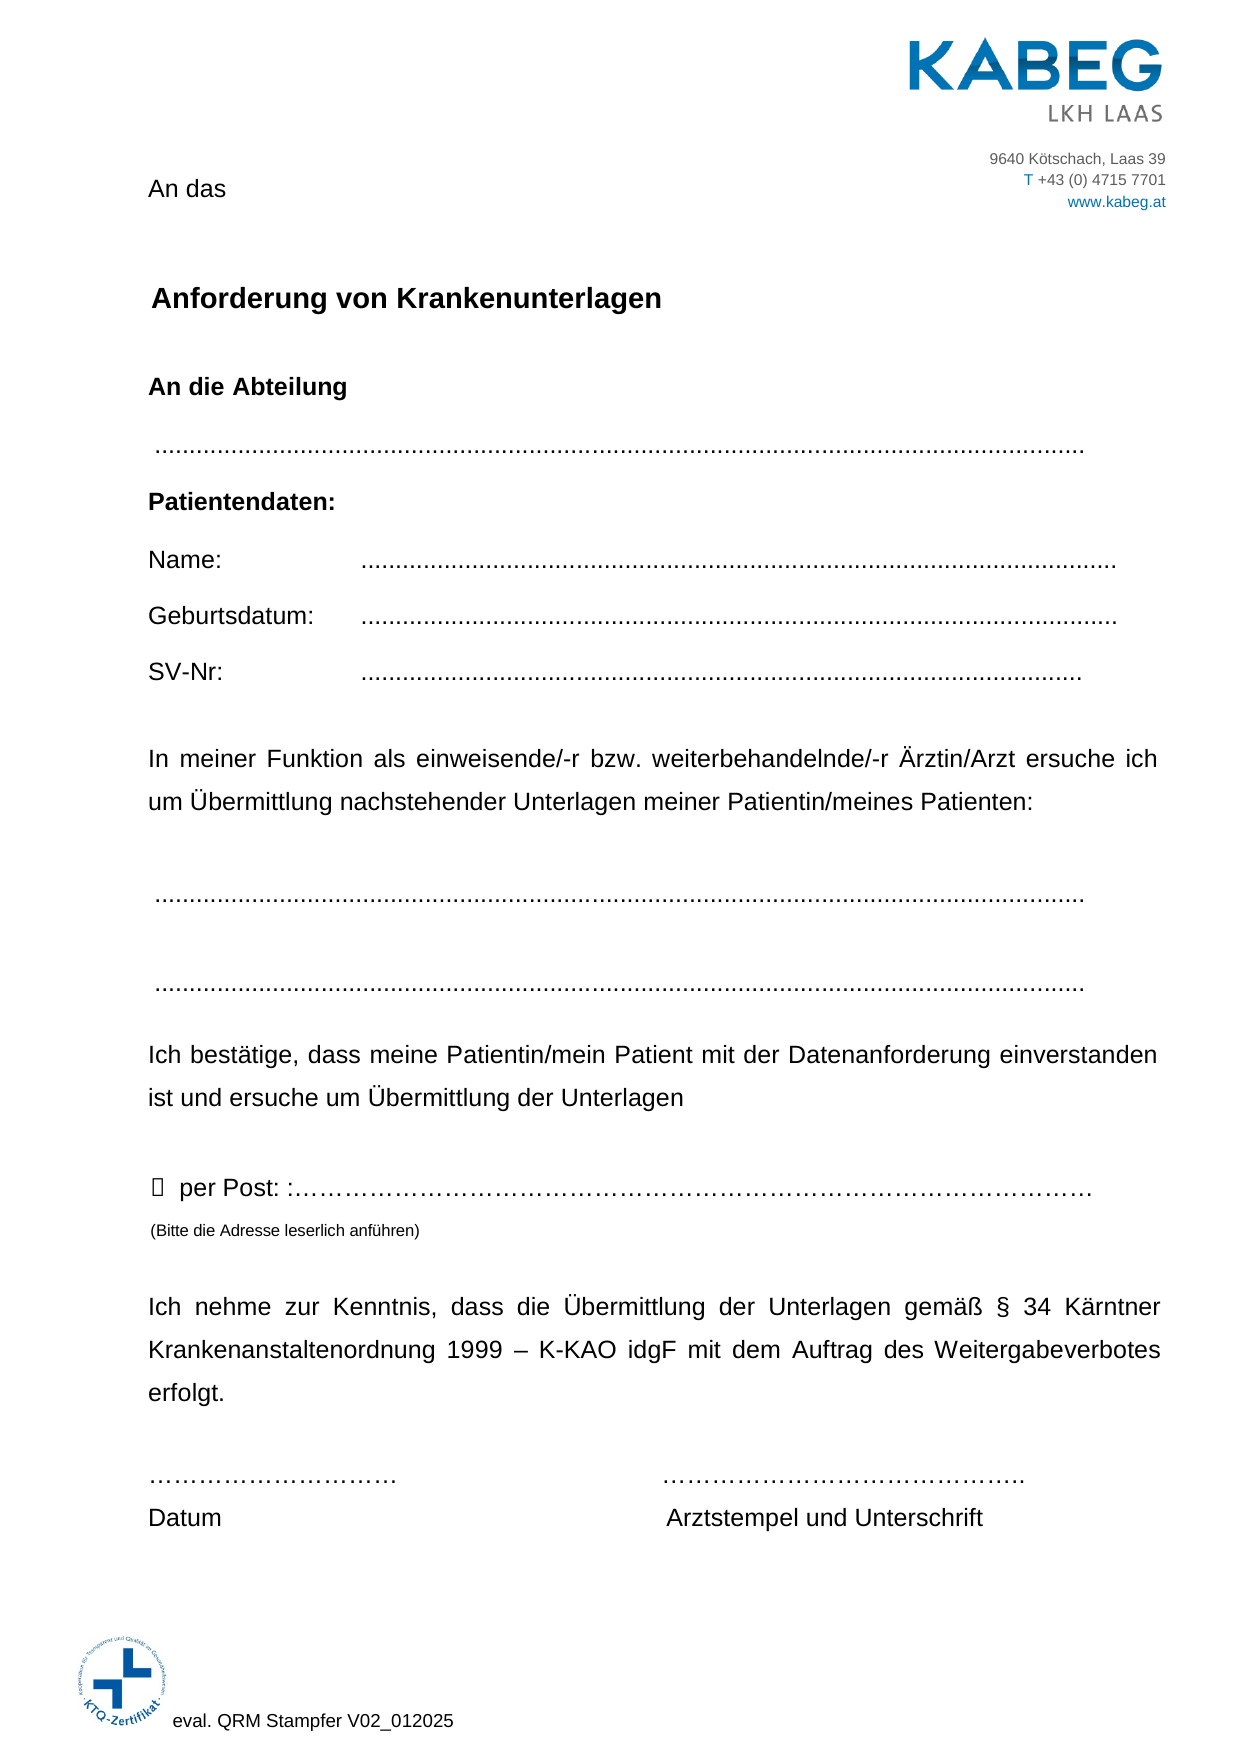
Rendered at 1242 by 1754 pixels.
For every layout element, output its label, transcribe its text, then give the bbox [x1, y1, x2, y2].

text Datum Arztstempel und Unterschrift [148, 1503, 1170, 1532]
text An die Abteilung [148, 372, 414, 401]
text www.kabeg.at [877, 193, 1166, 211]
text ...................................................................................................................................... [154, 968, 1160, 997]
text ...................................................................................................................................... [154, 430, 1160, 458]
text T +43 (0) 4715 7701 [877, 171, 1166, 189]
text In meiner Funktion als einweisende/-r bzw. weiterbehandelnde/-r Ärztin/Arzt ersuche ich um Übermittlung nachstehender Unterlagen meiner Patientin/meines Patienten: [148, 744, 1160, 816]
picture [902, 37, 1167, 126]
text (Bitte die Adresse leserlich anführen) [150, 1220, 1167, 1239]
picture [76, 1635, 167, 1728]
text  per Post: :…………………………………………………………………………………… [150, 1169, 1167, 1203]
text Patientendaten: [148, 487, 403, 516]
text Ich bestätige, dass meine Patientin/mein Patient mit der Datenanforderung einverstanden ist und ersuche um Übermittlung der Unterlagen [148, 1040, 1160, 1112]
text 9640 Kötschach, Laas 39 [877, 149, 1166, 167]
text Name: ............................................................................................................. Geburtsdatum: ............................................................................................................. SV-Nr: ........................................................................................................ [148, 545, 1160, 686]
text An das [148, 174, 293, 203]
text ...................................................................................................................................... [154, 879, 1160, 908]
text Ich nehme zur Kenntnis, dass die Übermittlung der Unterlagen gemäß § 34 Kärntner Krankenanstaltenordnung 1999 – K-KAO idgF mit dem Auftrag des Weitergabeverbotes erfolgt. [148, 1292, 1161, 1407]
text ………………………… …………………………………….. [148, 1460, 1071, 1488]
text Anforderung von Krankenunterlagen [135, 281, 726, 315]
